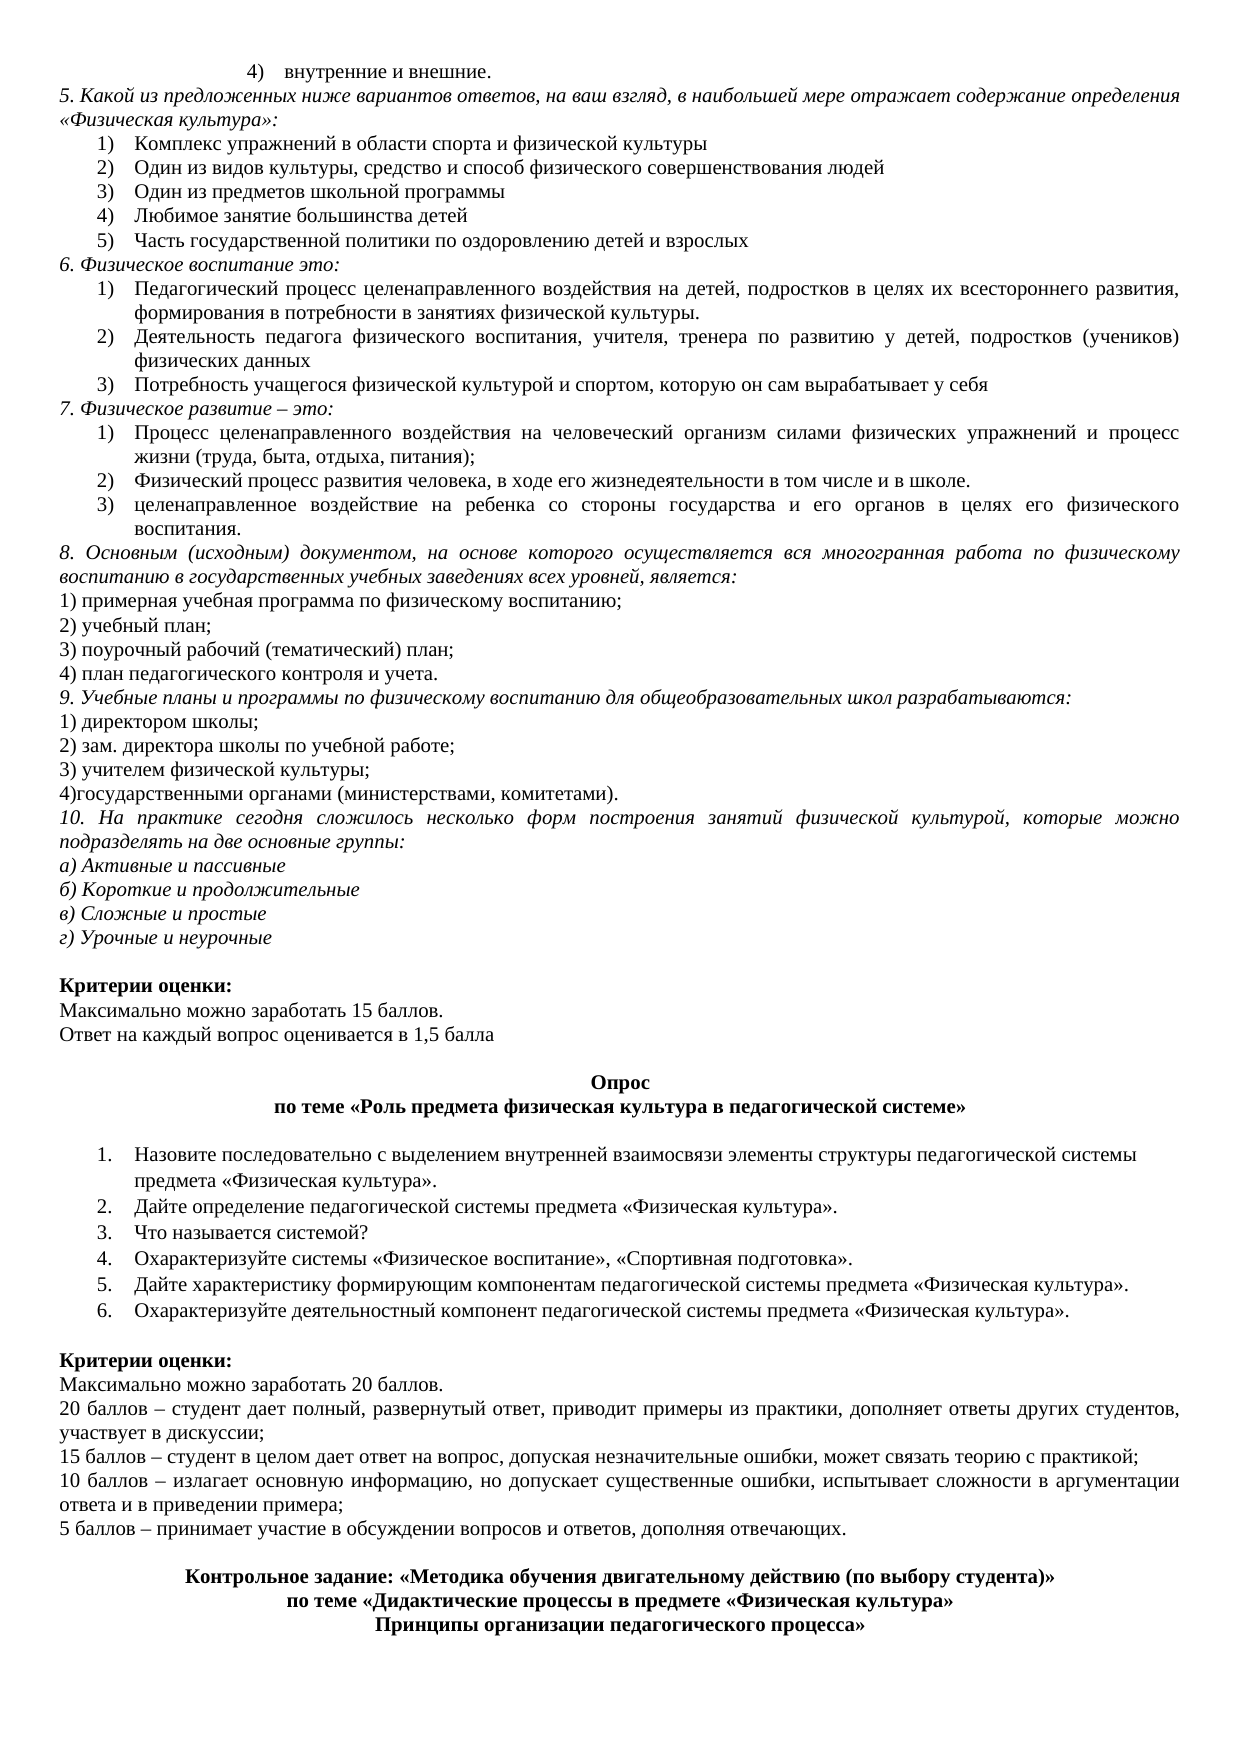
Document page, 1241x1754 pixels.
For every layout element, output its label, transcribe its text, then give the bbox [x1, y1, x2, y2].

list Назовите последовательно с выделением внутренней взаимосвязи элементы структуры педагогической системы предмета «Физическая культура». [97, 1142, 1181, 1192]
list Часть государственной политики по оздоровлению детей и взрослых [97, 227, 1181, 252]
text 9. Учебные планы и программы по физическому воспитанию для общеобразовательных школ разрабатываются: [59, 685, 1181, 709]
text Ответ на каждый вопрос оценивается в 1,5 балла [59, 1022, 1181, 1046]
text 15 баллов – студент в целом дает ответ на вопрос, допуская незначительные ошибки, может связать теорию с практикой; [59, 1444, 1181, 1468]
text Максимально можно заработать 15 баллов. [59, 997, 1181, 1022]
text в) Сложные и простые [59, 901, 1181, 925]
text а) Активные и пассивные [59, 853, 1181, 877]
list целенаправленное воздействие на ребенка со стороны государства и его органов в целях его физического воспитания. [97, 492, 1181, 540]
text по теме «Роль предмета физическая культура в педагогической системе» [59, 1094, 1181, 1118]
text 6. Физическое воспитание это: [59, 252, 1181, 276]
text 2) зам. директора школы по учебной работе; [59, 733, 1181, 757]
text 4)государственными органами (министерствами, комитетами). [59, 781, 1181, 805]
text 10. На практике сегодня сложилось несколько форм построения занятий физической культурой, которые можно подразделять на две основные группы: [59, 805, 1181, 853]
list Физический процесс развития человека, в ходе его жизнедеятельности в том числе и в школе. [97, 468, 1181, 492]
text Максимально можно заработать 20 баллов. [59, 1372, 1181, 1396]
text 10 баллов – излагает основную информацию, но допускает существенные ошибки, испытывает сложности в аргументации ответа и в приведении примера; [59, 1468, 1181, 1516]
text Опрос [59, 1070, 1181, 1094]
text 1) директором школы; [59, 709, 1181, 733]
list Что называется системой? [97, 1220, 1181, 1244]
text 20 баллов – студент дает полный, развернутый ответ, приводит примеры из практики, дополняет ответы других студентов, участвует в дискуссии; [59, 1396, 1181, 1444]
list Комплекс упражнений в области спорта и физической культуры [97, 131, 1181, 155]
text 8. Основным (исходным) документом, на основе которого осуществляется вся многогранная работа по физическому воспитанию в государственных учебных заведениях всех уровней, является: [59, 540, 1181, 588]
list Педагогический процесс целенаправленного воздействия на детей, подростков в целях их всестороннего развития, формирования в потребности в занятиях физической культуры. [97, 276, 1181, 324]
text 1) примерная учебная программа по физическому воспитанию; [59, 588, 1181, 612]
text 4) план педагогического контроля и учета. [59, 661, 1181, 685]
list Процесс целенаправленного воздействия на человеческий организм силами физических упражнений и процесс жизни (труда, быта, отдыха, питания); [97, 420, 1181, 468]
text Принципы организации педагогического процесса» [59, 1612, 1181, 1636]
text по теме «Дидактические процессы в предмете «Физическая культура» [59, 1588, 1181, 1612]
text 7. Физическое развитие – это: [59, 396, 1181, 420]
text 3) поурочный рабочий (тематический) план; [59, 637, 1181, 661]
list Один из видов культуры, средство и способ физического совершенствования людей [97, 155, 1181, 179]
text Критерии оценки: [59, 973, 1181, 997]
list Потребность учащегося физической культурой и спортом, которую он сам вырабатывает у себя [97, 372, 1181, 396]
list Деятельность педагога физического воспитания, учителя, тренера по развитию у детей, подростков (учеников) физических данных [97, 324, 1181, 372]
text Контрольное задание: «Методика обучения двигательному действию (по выбору студента)» [59, 1564, 1181, 1588]
text б) Короткие и продолжительные [59, 877, 1181, 901]
text 5 баллов – принимает участие в обсуждении вопросов и ответов, дополняя отвечающих. [59, 1516, 1181, 1540]
list Охарактеризуйте деятельностный компонент педагогической системы предмета «Физическая культура». [97, 1297, 1181, 1322]
list Один из предметов школьной программы [97, 179, 1181, 203]
list Дайте характеристику формирующим компонентам педагогической системы предмета «Физическая культура». [97, 1272, 1181, 1296]
text г) Урочные и неурочные [59, 925, 1181, 949]
text 2) учебный план; [59, 612, 1181, 637]
list Дайте определение педагогической системы предмета «Физическая культура». [97, 1194, 1181, 1218]
text Критерии оценки: [59, 1347, 1181, 1372]
text 5. Какой из предложенных ниже вариантов ответов, на ваш взгляд, в наибольшей мере отражает содержание определения «Физическая культура»: [59, 83, 1181, 131]
list Любимое занятие большинства детей [97, 203, 1181, 227]
text 3) учителем физической культуры; [59, 757, 1181, 781]
list внутренние и внешние. [247, 59, 1181, 83]
list Охарактеризуйте системы «Физическое воспитание», «Спортивная подготовка». [97, 1246, 1181, 1270]
